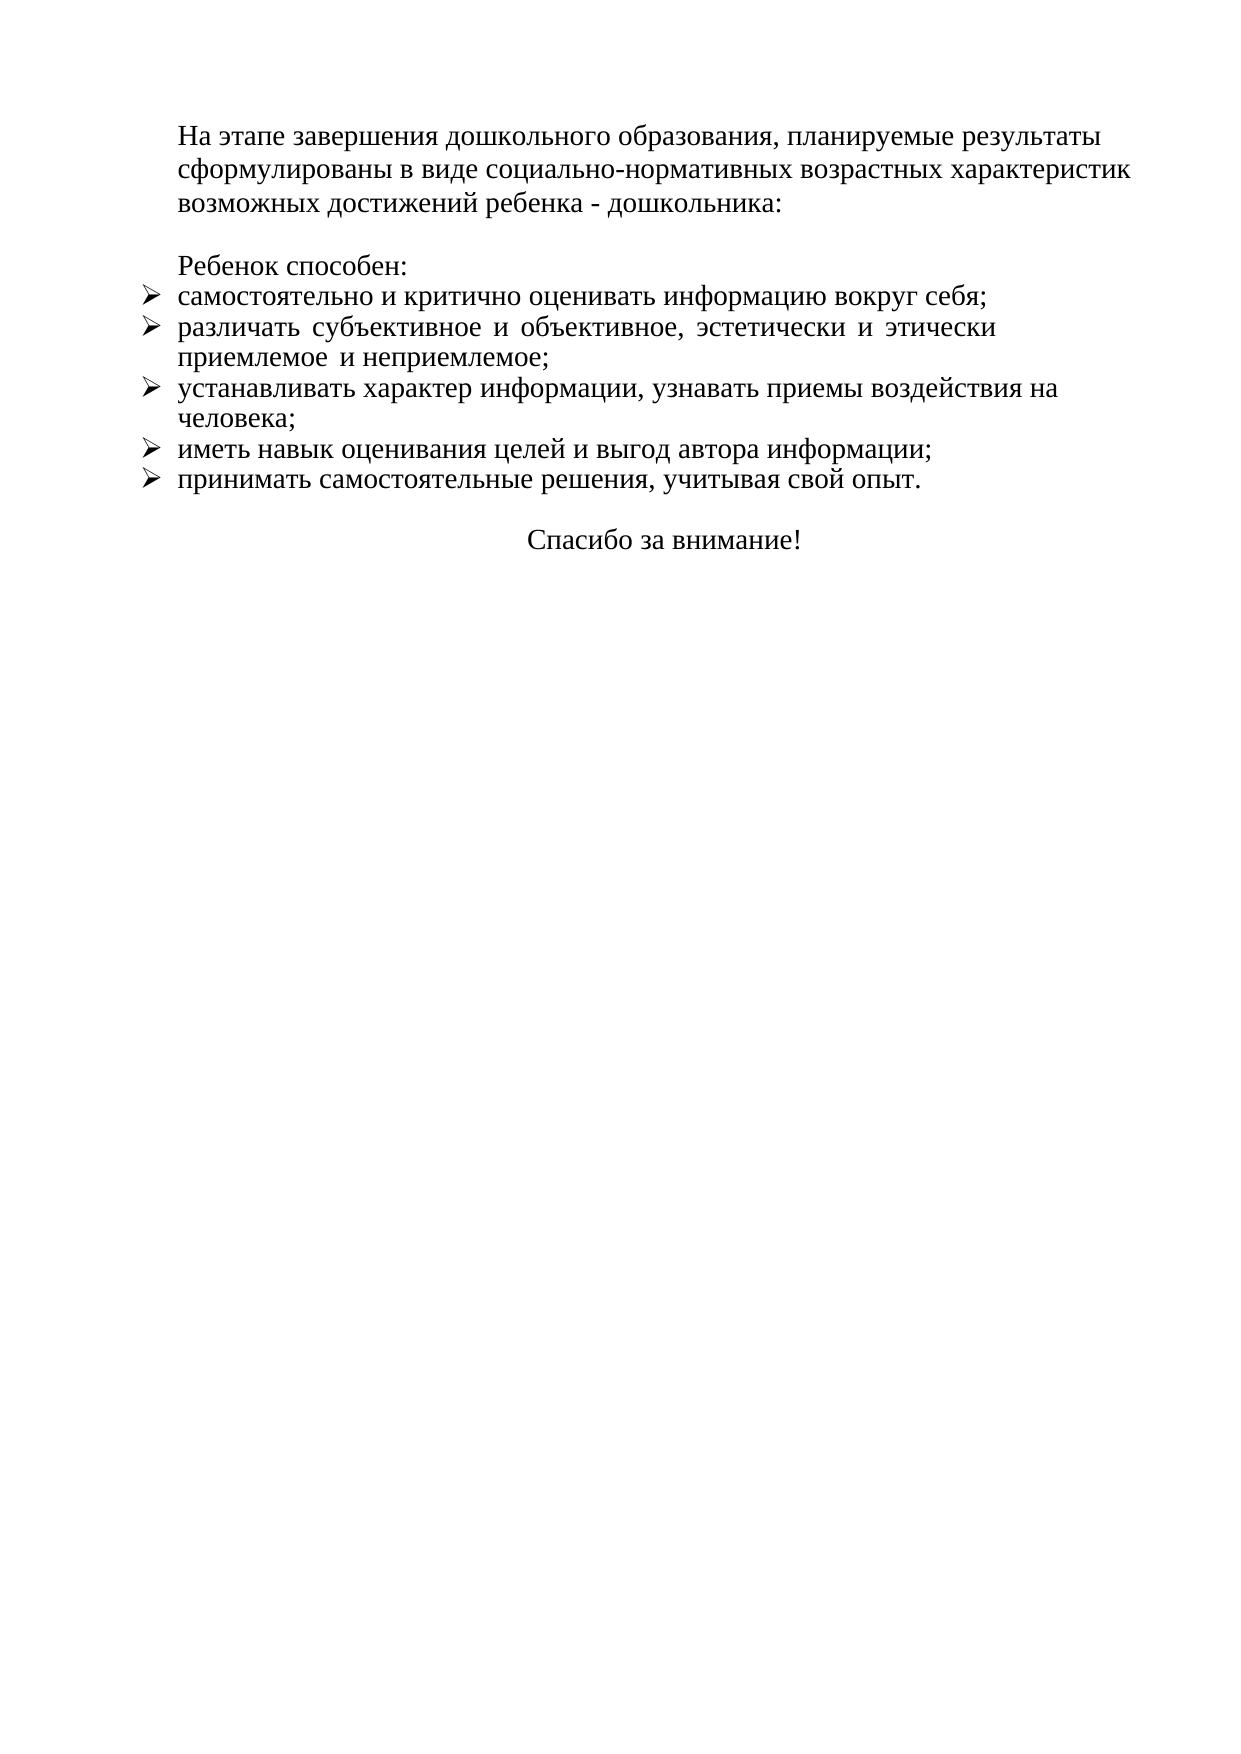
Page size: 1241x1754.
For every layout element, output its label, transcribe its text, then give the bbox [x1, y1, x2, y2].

list устанавливать характер информации, узнавать приемы воздействия на человека; [140, 373, 1152, 434]
list иметь навык оценивания целей и выгод автора информации; [140, 434, 1152, 464]
list принимать самостоятельные решения, учитывая свой опыт. [140, 464, 1152, 495]
list различать субъективное и объективное, эстетически и этически приемлемое и неприемлемое; [140, 312, 1152, 373]
list Спасибо за внимание! [177, 525, 1152, 556]
list самостоятельно и критично оценивать информацию вокруг себя; [140, 281, 1152, 312]
text Ребенок способен: [177, 252, 1152, 281]
text На этапе завершения дошкольного образования, планируемые результаты сформулированы в виде социально-нормативных возрастных характеристик возможных достижений ребенка - дошкольника: [177, 118, 1152, 219]
